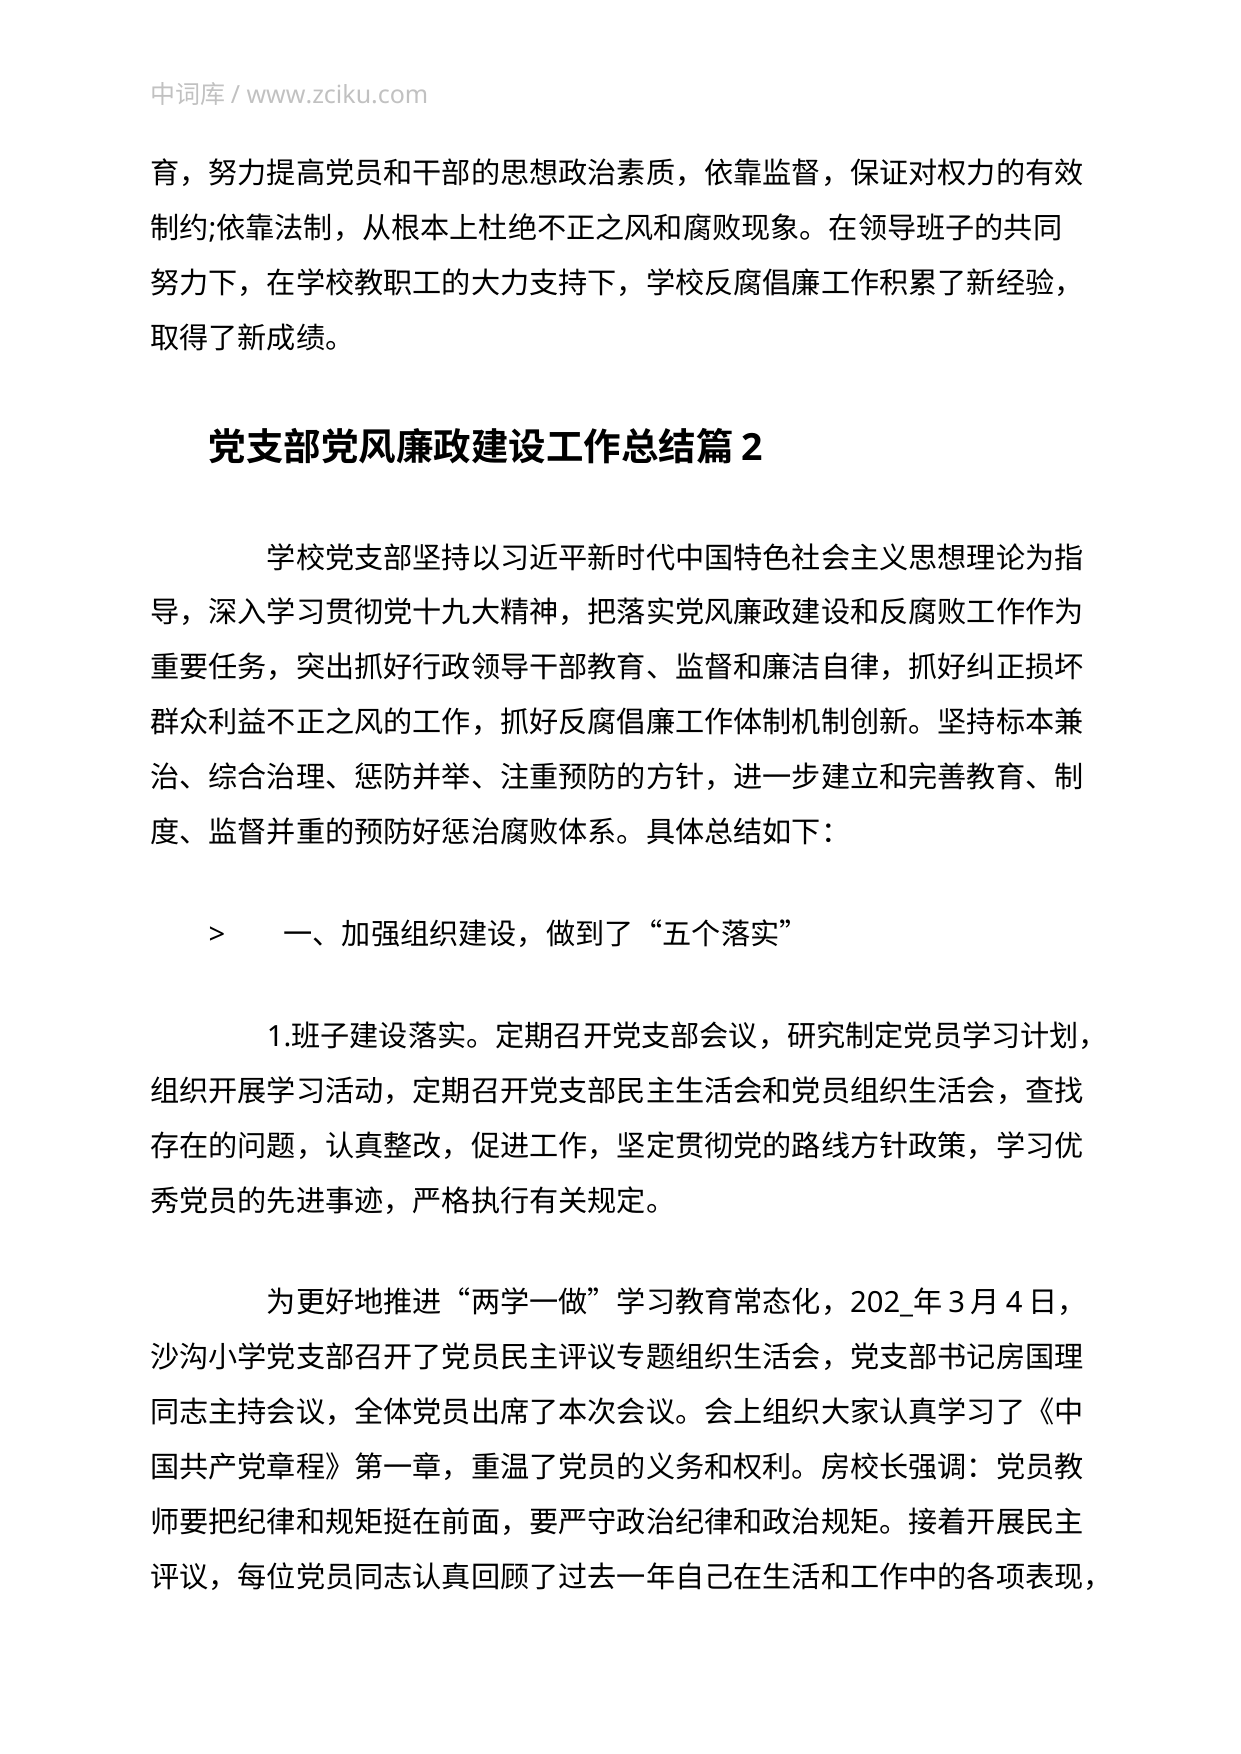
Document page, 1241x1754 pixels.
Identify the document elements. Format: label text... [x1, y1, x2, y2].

text > 一、加强组织建设，做到了“五个落实” [150, 910, 1090, 953]
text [150, 150, 1090, 357]
text 党支部党风廉政建设工作总结篇2 [150, 417, 1090, 471]
text 1.班子建设落实。定期召开党支部会议，研究制定党员学习计划，组织开展学习活动，定期召开党支部民主生活会和党员组织生活会，查找存在的问题，认真整改，促进工作，坚定贯彻党的路线方针政策，学习优秀党员的先进事迹，严格执行有关规定。 [150, 1012, 1090, 1219]
text 学校党支部坚持以习近平新时代中国特色社会主义思想理论为指导，深入学习贯彻党十九大精神，把落实党风廉政建设和反腐败工作作为重要任务，突出抓好行政领导干部教育、监督和廉洁自律，抓好纠正损坏群众利益不正之风的工作，抓好反腐倡廉工作体制机制创新。坚持标本兼治、综合治理、惩防并举、注重预防的方针，进一步建立和完善教育、制度、监督并重的预防好惩治腐败体系。具体总结如下： [150, 534, 1090, 851]
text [150, 1279, 1090, 1596]
